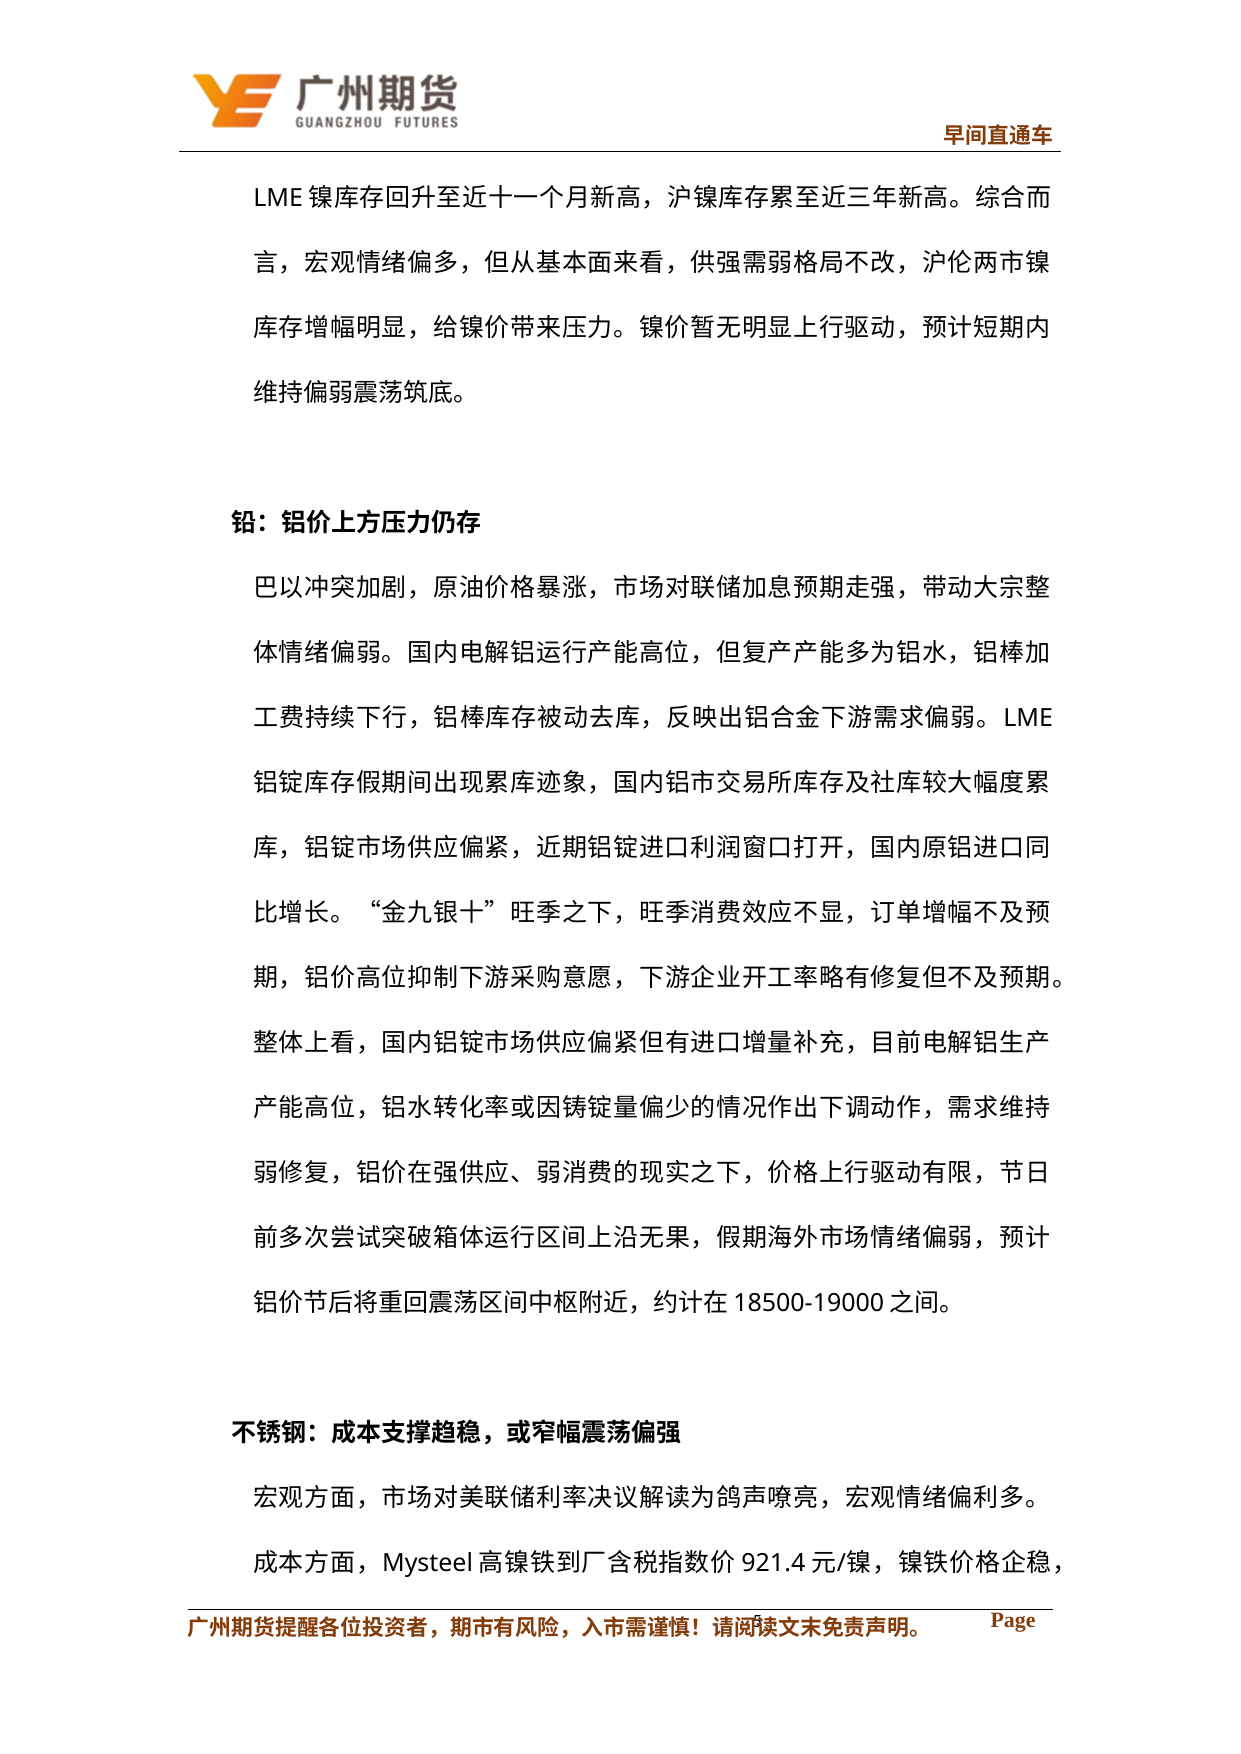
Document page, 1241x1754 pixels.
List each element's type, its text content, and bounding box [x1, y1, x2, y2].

text 不锈钢：成本支撑趋稳，或窄幅震荡偏强 [231, 1398, 1053, 1463]
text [253, 163, 1053, 423]
picture [187, 61, 479, 139]
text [253, 1463, 1053, 1593]
text 铅：铝价上方压力仍存 [231, 488, 1053, 553]
text 巴以冲突加剧，原油价格暴涨，市场对联储加息预期走强，带动大宗整体情绪偏弱。国内电解铝运行产能高位，但复产产能多为铝水，铝棒加工费持续下行，铝棒库存被动去库，反映出铝合金下游需求偏弱。LME铝锭库存假期间出现累库迹象，国内铝市交易所库存及社库较大幅度累库，铝锭市场供应偏紧，近期铝锭进口利润窗口打开，国内原铝进口同比增长。“金九银十”旺季之下，旺季消费效应不显，订单增幅不及预期，铝价高位抑制下游采购意愿，下游企业开工率略有修复但不及预期。整体上看，国内铝锭市场供应偏紧但有进口增量补充，目前电解铝生产产能高位，铝水转化率或因铸锭量偏少的情况作出下调动作，需求维持弱修复，铝价在强供应、弱消费的现实之下，价格上行驱动有限，节日前多次尝试突破箱体运行区间上沿无果，假期海外市场情绪偏弱，预计铝价节后将重回震荡区间中枢附近，约计在18500-19000之间。 [253, 553, 1053, 1333]
